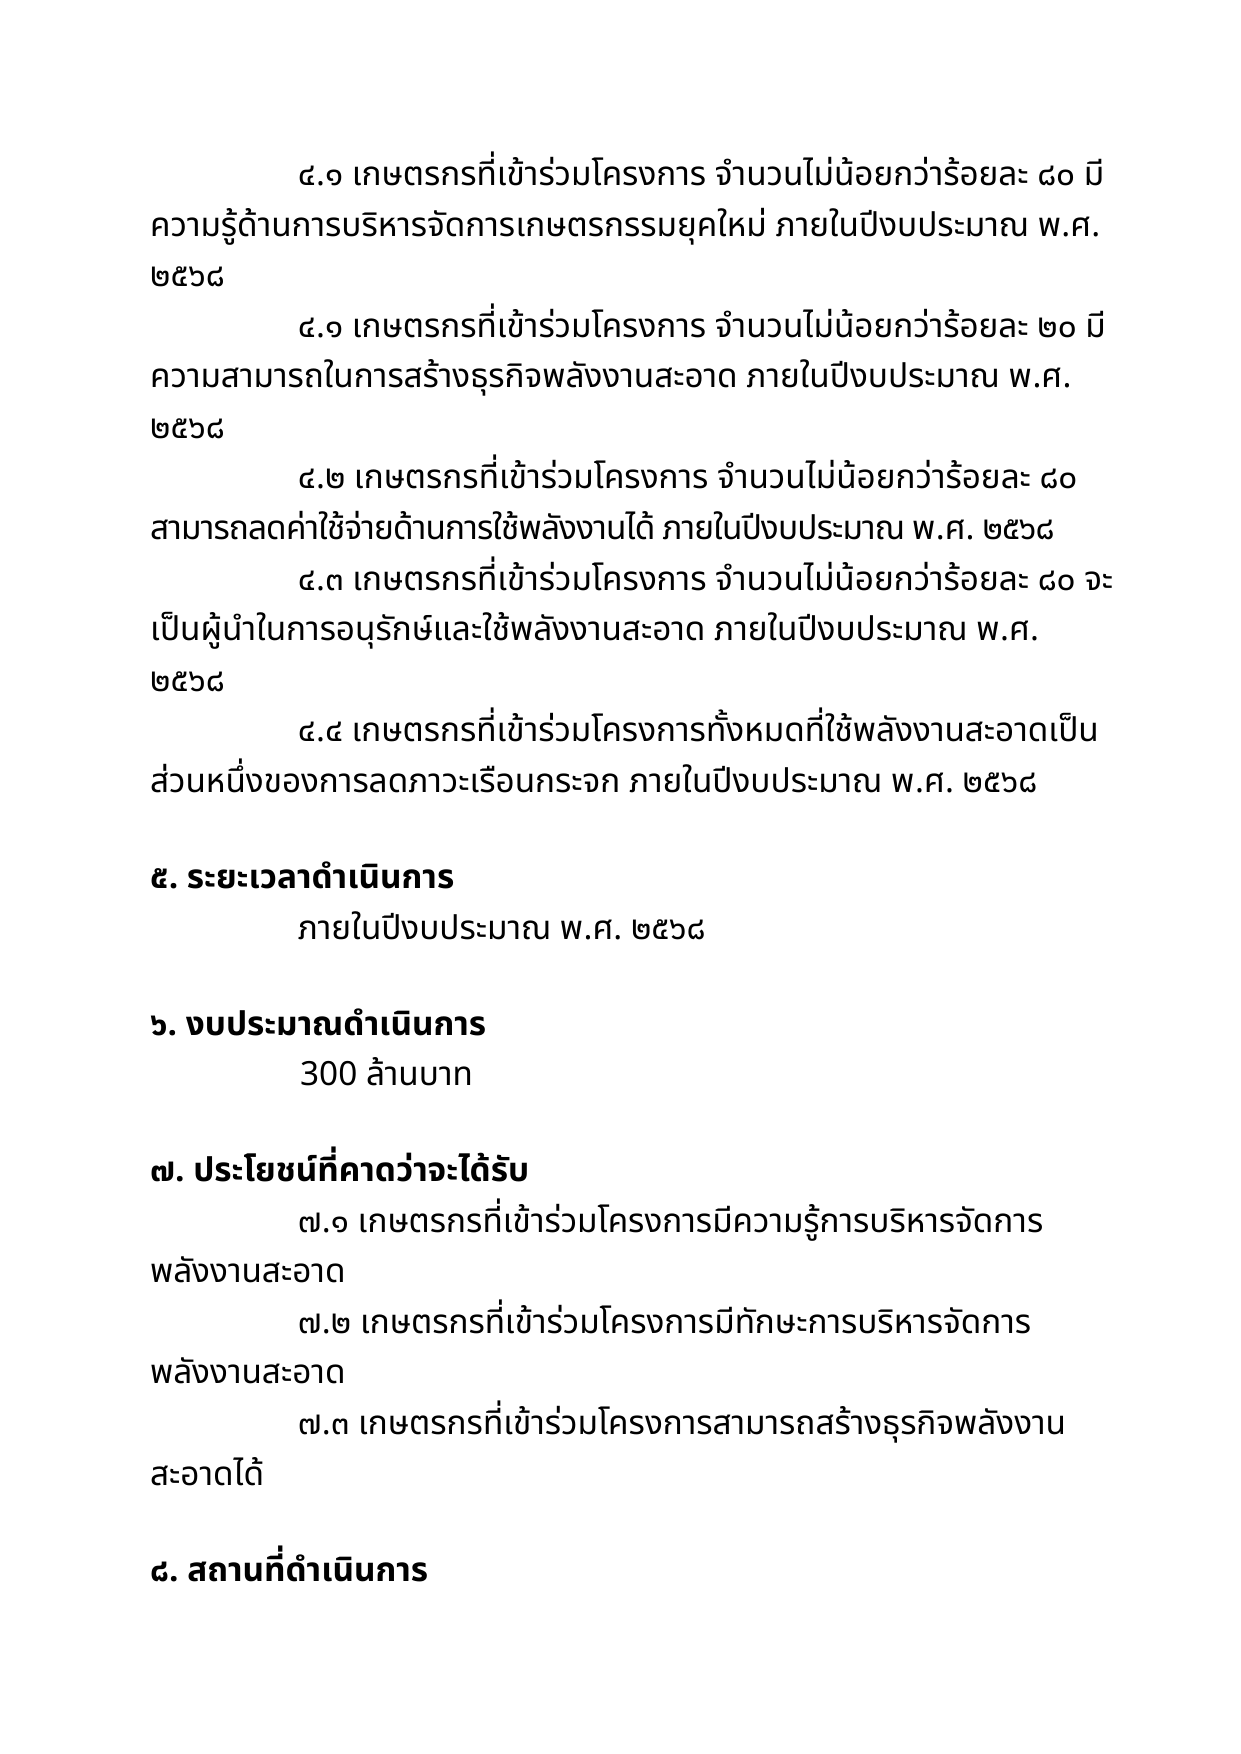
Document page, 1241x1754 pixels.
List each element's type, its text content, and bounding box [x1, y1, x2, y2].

text ๔.๔ เกษตรกรที่เข้าร่วมโครงการทั้งหมดที่ใช้พลังงานสะอาดเป็นส่วนหนึ่งของการลดภาวะเรือนกระจก ภายในปีงบประมาณ พ.ศ. ๒๕๖๘ [150, 706, 1117, 807]
text ๖. งบประมาณดำเนินการ [150, 999, 1117, 1050]
list ๔.๑ เกษตรกรที่เข้าร่วมโครงการ จำนวนไม่น้อยกว่าร้อยละ ๘๐ มีความรู้ด้านการบริหารจัดการเกษตรกรรมยุคใหม่ ภายในปีงบประมาณ พ.ศ. ๒๕๖๘ [150, 150, 1117, 302]
text ๔.๓ เกษตรกรที่เข้าร่วมโครงการ จำนวนไม่น้อยกว่าร้อยละ ๘๐ จะเป็นผู้นำในการอนุรักษ์และใช้พลังงานสะอาด ภายในปีงบประมาณ พ.ศ. ๒๕๖๘ [150, 554, 1117, 706]
list ๔.๒ เกษตรกรที่เข้าร่วมโครงการ จำนวนไม่น้อยกว่าร้อยละ ๘๐ สามารถลดค่าใช้จ่ายด้านการใช้พลังงานได้ ภายในปีงบประมาณ พ.ศ. ๒๕๖๘ [150, 453, 1117, 554]
text ภายในปีงบประมาณ พ.ศ. ๒๕๖๘ [150, 903, 1117, 954]
text ๕. ระยะเวลาดำเนินการ [150, 853, 1117, 903]
text ๘. สถานที่ดำเนินการ [150, 1545, 1117, 1596]
list ๗.๒ เกษตรกรที่เข้าร่วมโครงการมีทักษะการบริหารจัดการพลังงานสะอาด [150, 1298, 1117, 1399]
list ๗.๑ เกษตรกรที่เข้าร่วมโครงการมีความรู้การบริหารจัดการพลังงานสะอาด [150, 1197, 1117, 1298]
text 300 ล้านบาท [225, 1050, 1117, 1101]
list ๗.๓ เกษตรกรที่เข้าร่วมโครงการสามารถสร้างธุรกิจพลังงานสะอาดได้ [150, 1399, 1117, 1500]
text ๗. ประโยชน์ที่คาดว่าจะได้รับ [150, 1146, 1117, 1197]
list ๔.๑ เกษตรกรที่เข้าร่วมโครงการ จำนวนไม่น้อยกว่าร้อยละ ๒๐ มีความสามารถในการสร้างธุรกิจพลังงานสะอาด ภายในปีงบประมาณ พ.ศ. ๒๕๖๘ [150, 302, 1117, 453]
